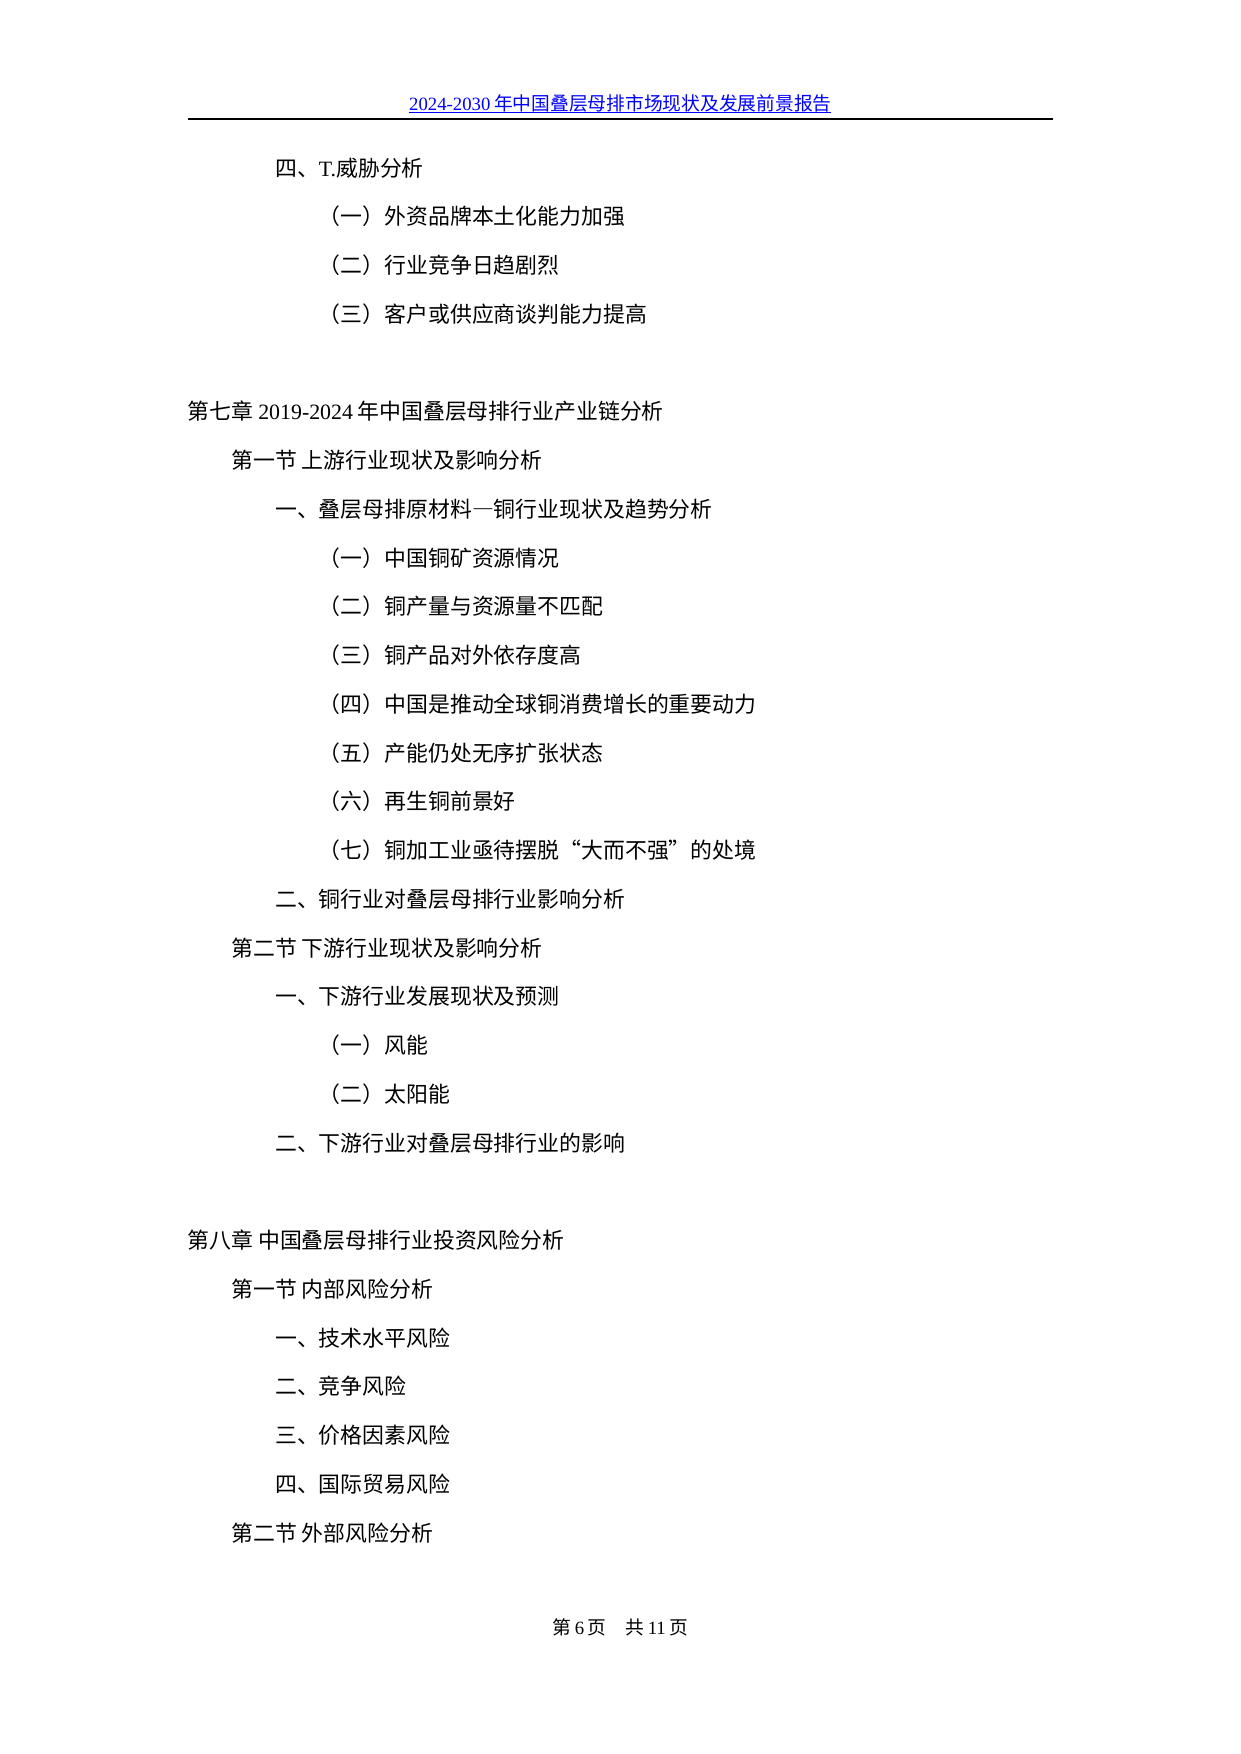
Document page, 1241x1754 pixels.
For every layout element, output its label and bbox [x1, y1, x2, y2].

text [187, 150, 1053, 1548]
